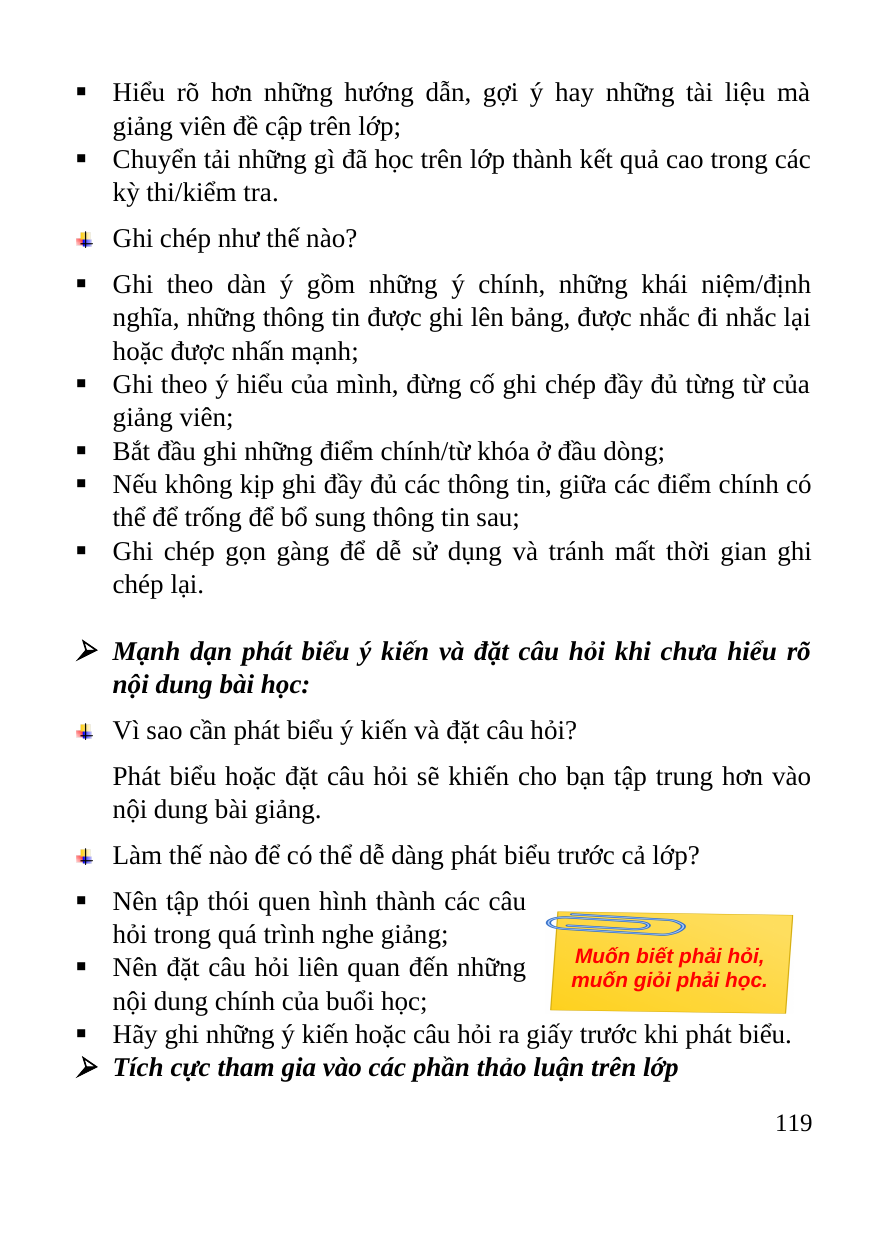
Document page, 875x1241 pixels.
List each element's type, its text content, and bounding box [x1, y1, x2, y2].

list Nên tập thói quen hình thành các câu hỏi trong quá trình nghe giảng; [75, 883, 812, 950]
picture [76, 722, 93, 740]
list Nếu không kịp ghi đầy đủ các thông tin, giữa các điểm chính có thể để trống để bổ sung thông tin sau; [75, 467, 812, 533]
list Vì sao cần phát biểu ý kiến và đặt câu hỏi? [75, 712, 812, 746]
list Mạnh dạn phát biểu ý kiến và đặt câu hỏi khi chưa hiểu rõ nội dung bài học: [75, 633, 812, 700]
text Phát biểu hoặc đặt câu hỏi sẽ khiến cho bạn tập trung hơn vào nội dung bài giảng. [112, 758, 812, 825]
list Ghi theo ý hiểu của mình, đừng cố ghi chép đầy đủ từng từ của giảng viên; [75, 367, 812, 433]
list Làm thế nào để có thể dễ dàng phát biểu trước cả lớp? [75, 837, 812, 871]
list Tích cực tham gia vào các phần thảo luận trên lớp [75, 1050, 812, 1083]
list Chuyển tải những gì đã học trên lớp thành kết quả cao trong các kỳ thi/kiểm tra. [75, 142, 812, 208]
list Hiểu rõ hơn những hướng dẫn, gợi ý hay những tài liệu mà giảng viên đề cập trên lớp; [75, 75, 812, 142]
list Ghi theo dàn ý gồm những ý chính, những khái niệm/định nghĩa, những thông tin được ghi lên bảng, được nhắc đi nhắc lại hoặc được nhấn mạnh; [75, 267, 812, 367]
picture [76, 230, 93, 248]
list Bắt đầu ghi những điểm chính/từ khóa ở đầu dòng; [75, 433, 812, 467]
picture [76, 847, 93, 865]
list Ghi chép như thế nào? [75, 221, 812, 254]
list Nên đặt câu hỏi liên quan đến những nội dung chính của buổi học; [75, 950, 812, 1017]
list Hãy ghi những ý kiến hoặc câu hỏi ra giấy trước khi phát biểu. [75, 1017, 812, 1050]
list Ghi chép gọn gàng để dễ sử dụng và tránh mất thời gian ghi chép lại. [75, 533, 812, 600]
